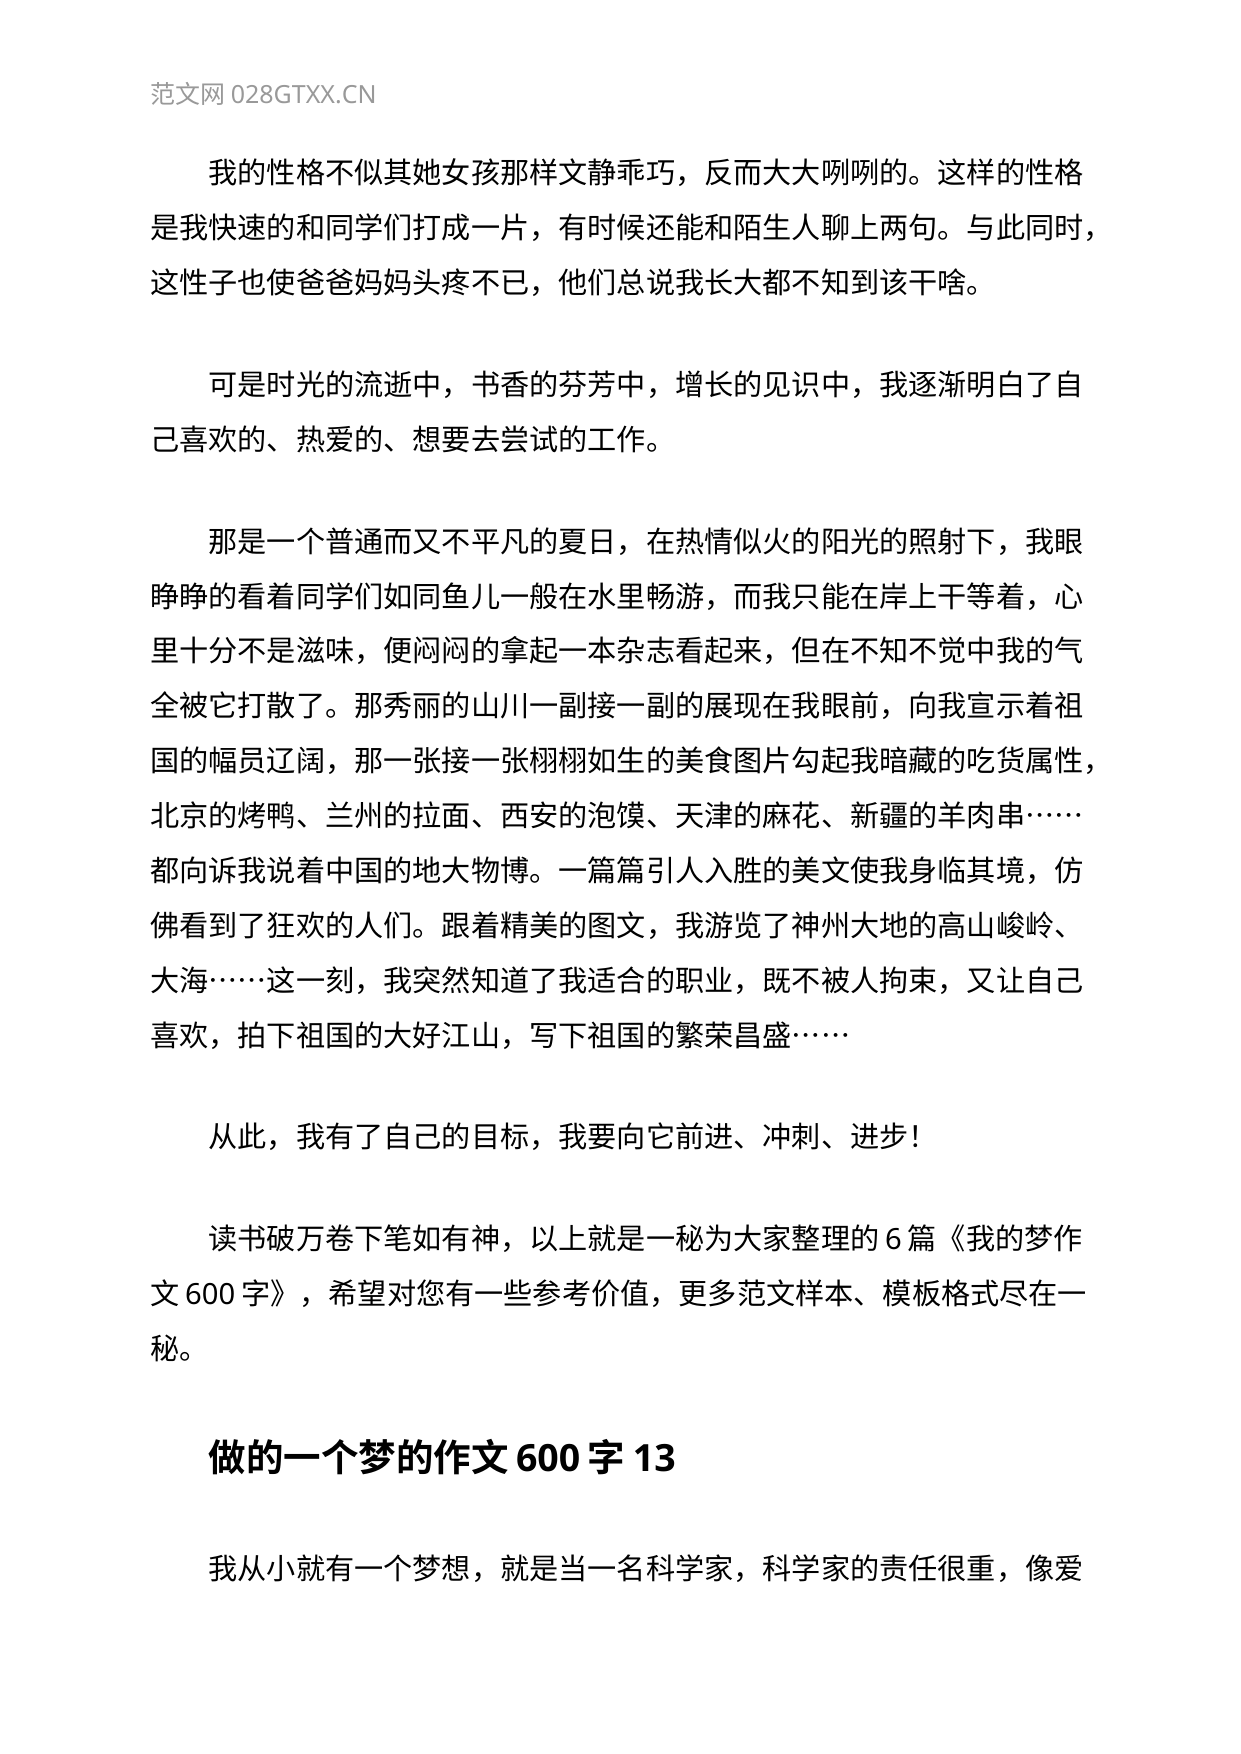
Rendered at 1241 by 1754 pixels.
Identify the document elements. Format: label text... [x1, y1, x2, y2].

text 从此，我有了自己的目标，我要向它前进、冲刺、进步！ [150, 1114, 1090, 1156]
text 做的一个梦的作文600字13 [150, 1428, 1090, 1482]
text 可是时光的流逝中，书香的芬芳中，增长的见识中，我逐渐明白了自己喜欢的、热爱的、想要去尝试的工作。 [150, 362, 1090, 459]
text 那是一个普通而又不平凡的夏日，在热情似火的阳光的照射下，我眼睁睁的看着同学们如同鱼儿一般在水里畅游，而我只能在岸上干等着，心里十分不是滋味，便闷闷的拿起一本杂志看起来，但在不知不觉中我的气全被它打散了。那秀丽的山川一副接一副的展现在我眼前，向我宣示着祖国的幅员辽阔，那一张接一张栩栩如生的美食图片勾起我暗藏的吃货属性，北京的烤鸭、兰州的拉面、西安的泡馍、天津的麻花、新疆的羊肉串……都向诉我说着中国的地大物博。一篇篇引人入胜的美文使我身临其境，仿佛看到了狂欢的人们。跟着精美的图文，我游览了神州大地的高山峻岭、大海……这一刻，我突然知道了我适合的职业，既不被人拘束，又让自己喜欢，拍下祖国的大好江山，写下祖国的繁荣昌盛…… [150, 518, 1090, 1054]
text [150, 1545, 1090, 1587]
text 我的性格不似其她女孩那样文静乖巧，反而大大咧咧的。这样的性格是我快速的和同学们打成一片，有时候还能和陌生人聊上两句。与此同时，这性子也使爸爸妈妈头疼不已，他们总说我长大都不知到该干啥。 [150, 150, 1090, 302]
text 读书破万卷下笔如有神，以上就是一秘为大家整理的6篇《我的梦作文600字》，希望对您有一些参考价值，更多范文样本、模板格式尽在一秘。 [150, 1216, 1090, 1368]
